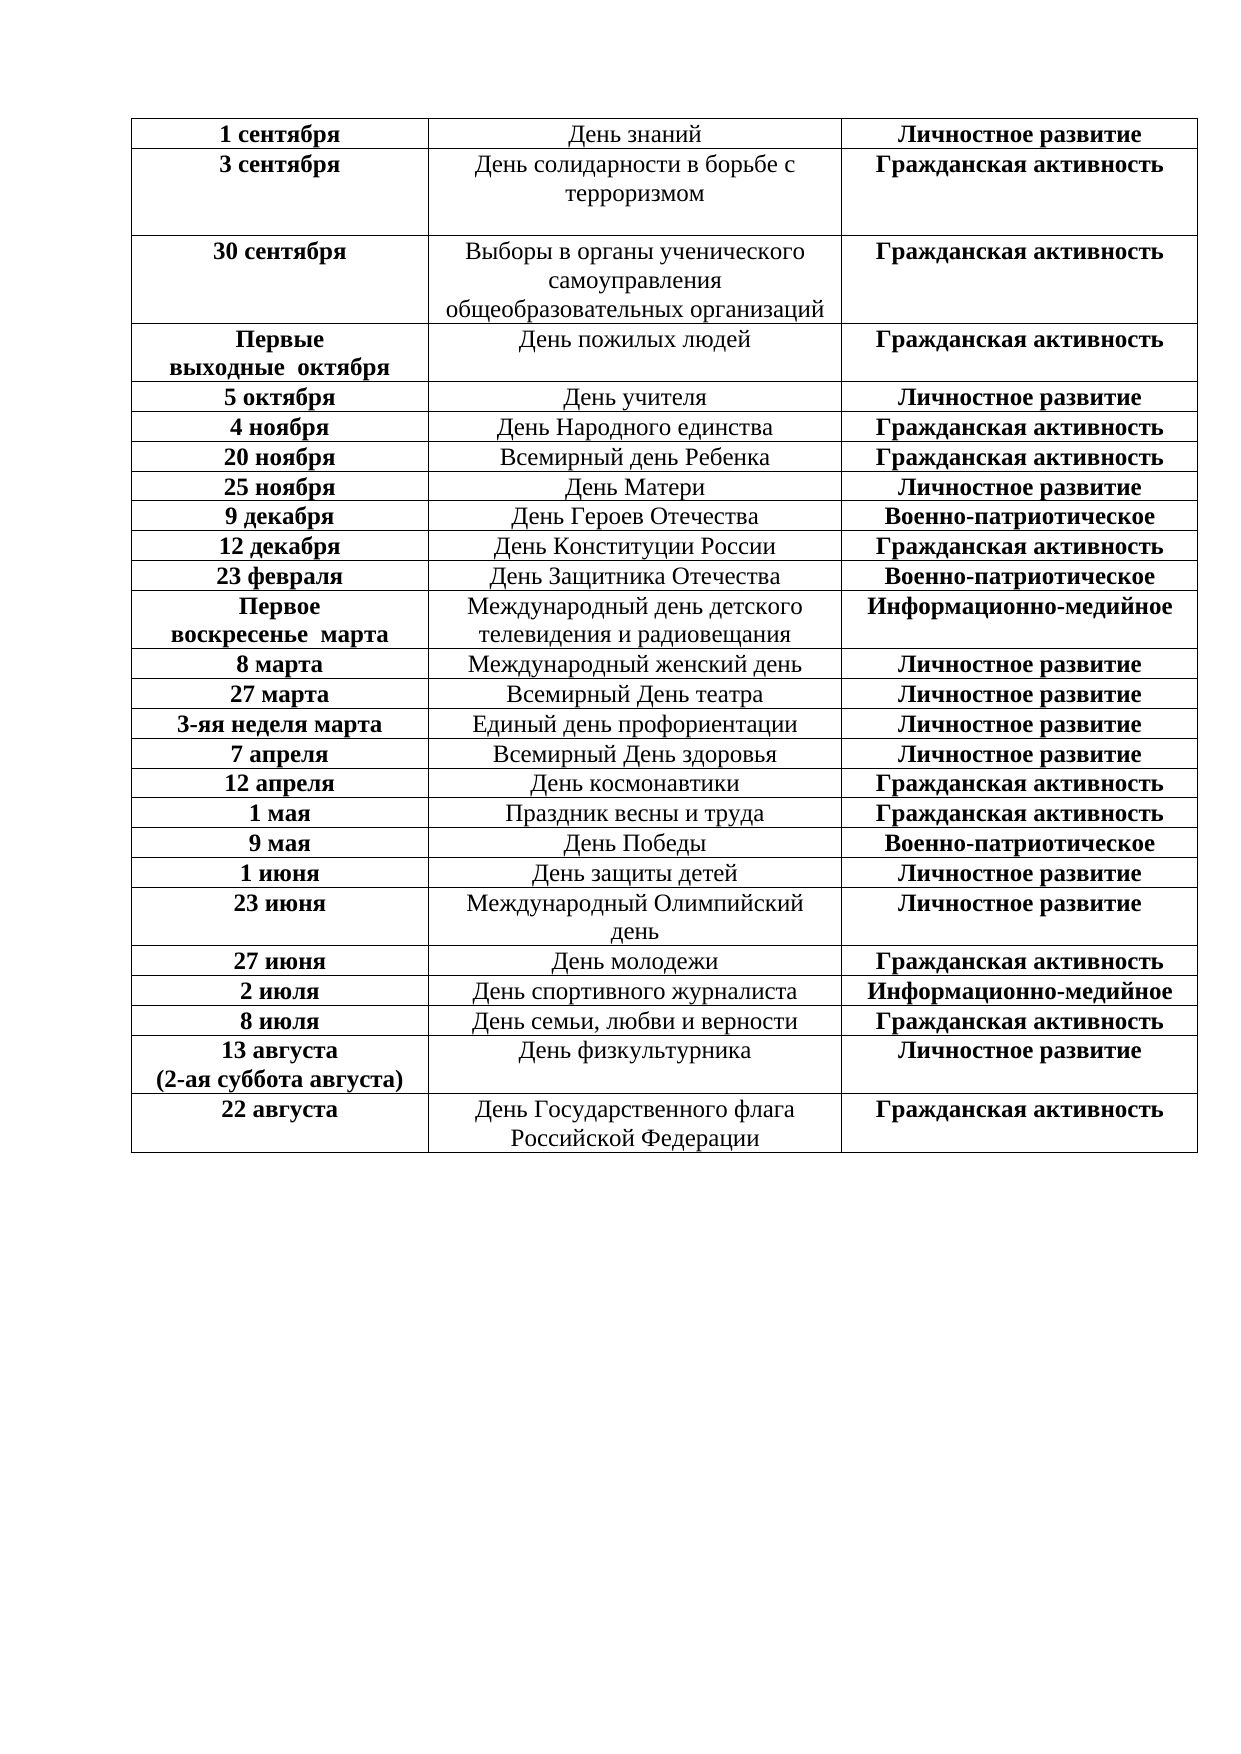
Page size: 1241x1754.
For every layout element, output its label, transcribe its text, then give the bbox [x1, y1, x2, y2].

table_cell Гражданская активность [842, 412, 1197, 441]
table_cell День физкультурника [429, 1036, 841, 1093]
table_cell День солидарности в борьбе с терроризмом [429, 149, 841, 235]
table_cell 7 апреля [132, 739, 428, 767]
table_cell День защиты детей [429, 858, 841, 887]
table_cell Личностное развитие [842, 739, 1197, 767]
table_cell 30 сентября [132, 236, 428, 323]
table_cell Гражданская активность [842, 324, 1197, 381]
table_cell 22 августа [132, 1094, 428, 1152]
table_cell Личностное развитие [842, 1036, 1197, 1093]
table_cell Единый день профориентации [429, 709, 841, 738]
table_cell 1 сентября [132, 119, 428, 148]
table_cell Военно-патриотическое [842, 828, 1197, 857]
table_cell Личностное развитие [842, 888, 1197, 945]
table_cell 5 октября [132, 382, 428, 411]
table_cell 27 июня [132, 946, 428, 975]
table_cell День учителя [429, 382, 841, 411]
table_cell Личностное развитие [842, 709, 1197, 738]
table_cell 12 декабря [132, 531, 428, 560]
table_cell День спортивного журналиста [429, 976, 841, 1005]
table_cell Гражданская активность [842, 946, 1197, 975]
table_cell Гражданская активность [842, 798, 1197, 827]
table_cell День Победы [429, 828, 841, 857]
table_cell Всемирный день Ребенка [429, 442, 841, 471]
table_cell 8 марта [132, 649, 428, 678]
table_cell Гражданская активность [842, 236, 1197, 323]
table_cell День семьи, любви и верности [429, 1006, 841, 1034]
table_cell Военно-патриотическое [842, 561, 1197, 590]
table_cell 3-яя неделя марта [132, 709, 428, 738]
table_cell 12 апреля [132, 769, 428, 797]
table_cell Личностное развитие [842, 679, 1197, 708]
table_cell Международный Олимпийский день [429, 888, 841, 945]
table_cell Гражданская активность [842, 1094, 1197, 1152]
table_cell Личностное развитие [842, 472, 1197, 500]
table_cell Личностное развитие [842, 382, 1197, 411]
table_cell Информационно-медийное [842, 591, 1197, 648]
table_cell Гражданская активность [842, 531, 1197, 560]
table_cell День знаний [429, 119, 841, 148]
table_cell День Народного единства [429, 412, 841, 441]
table_cell Праздник весны и труда [429, 798, 841, 827]
table_cell Личностное развитие [842, 119, 1197, 148]
table_cell Гражданская активность [842, 149, 1197, 235]
table_cell 4 ноября [132, 412, 428, 441]
table_cell День молодежи [429, 946, 841, 975]
table_cell Выборы в органы ученического самоуправления общеобразовательных организаций [429, 236, 841, 323]
table_cell 25 ноября [132, 472, 428, 500]
table_cell День Государственного флага Российской Федерации [429, 1094, 841, 1152]
table_cell Гражданская активность [842, 442, 1197, 471]
table_cell 2 июля [132, 976, 428, 1005]
table_cell 23 февраля [132, 561, 428, 590]
table_cell Первое воскресенье марта [132, 591, 428, 648]
table_cell Гражданская активность [842, 769, 1197, 797]
table_cell Информационно-медийное [842, 976, 1197, 1005]
table_cell 3 сентября [132, 149, 428, 235]
table_cell День пожилых людей [429, 324, 841, 381]
table_cell День Матери [429, 472, 841, 500]
table_cell Первые выходные октября [132, 324, 428, 381]
table_cell 9 мая [132, 828, 428, 857]
table_cell 1 июня [132, 858, 428, 887]
table_cell 23 июня [132, 888, 428, 945]
table_cell 13 августа (2-ая суббота августа) [132, 1036, 428, 1093]
table_cell Военно-патриотическое [842, 501, 1197, 530]
table_cell Всемирный День здоровья [429, 739, 841, 767]
table_cell День Защитника Отечества [429, 561, 841, 590]
table_cell День космонавтики [429, 769, 841, 797]
table_cell Международный день детского телевидения и радиовещания [429, 591, 841, 648]
table_cell 9 декабря [132, 501, 428, 530]
table_cell 27 марта [132, 679, 428, 708]
table_cell 1 мая [132, 798, 428, 827]
table_cell 20 ноября [132, 442, 428, 471]
table_cell Всемирный День театра [429, 679, 841, 708]
table_cell Международный женский день [429, 649, 841, 678]
table_cell 8 июля [132, 1006, 428, 1034]
table_cell Гражданская активность [842, 1006, 1197, 1034]
table_cell Личностное развитие [842, 858, 1197, 887]
table_cell Личностное развитие [842, 649, 1197, 678]
table_cell День Конституции России [429, 531, 841, 560]
table_cell День Героев Отечества [429, 501, 841, 530]
